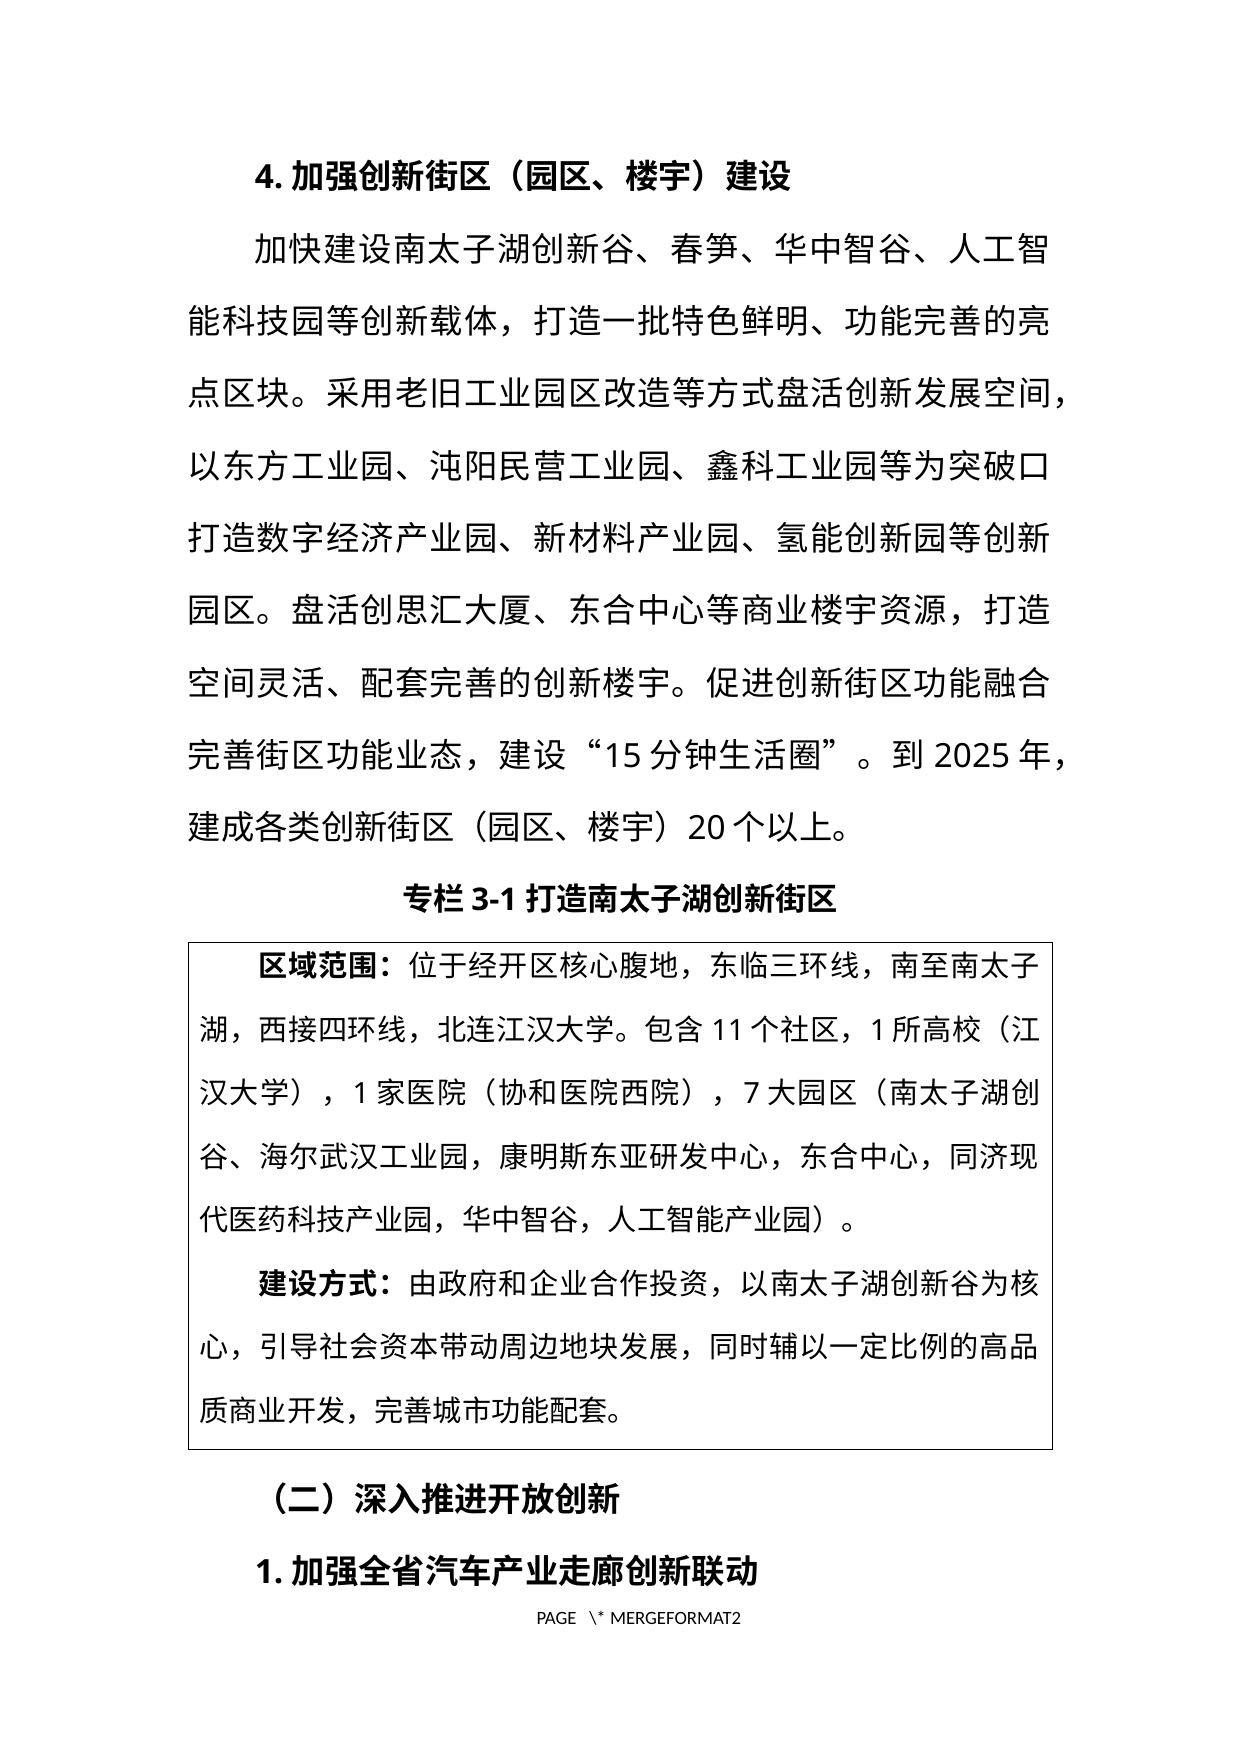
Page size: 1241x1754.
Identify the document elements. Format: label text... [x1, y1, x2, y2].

text 专栏3-1 打造南太子湖创新街区 [187, 874, 1053, 919]
table_header 区域范围：位于经开区核心腹地，东临三环线，南至南太子湖，西接四环线，北连江汉大学。包含11个社区，1所高校（江汉大学），1家医院（协和医院西院），7大园区（南太子湖创谷、海尔武汉工业园，康明斯东亚研发中心，东合中心，同济现代医药科技产业园，华中智谷，人工智能产业园）。 建设方式：由政府和企业合作投资，以南太子湖创新谷为核心，引导社会资本带动周边地块发展，同时辅以一定比例的高品质商业开发，完善城市功能配套。 [189, 943, 1052, 1449]
text 加快建设南太子湖创新谷、春笋、华中智谷、人工智能科技园等创新载体，打造一批特色鲜明、功能完善的亮点区块。采用老旧工业园区改造等方式盘活创新发展空间，以东方工业园、沌阳民营工业园、鑫科工业园等为突破口，打造数字经济产业园、新材料产业园、氢能创新园等创新园区。盘活创思汇大厦、东合中心等商业楼宇资源，打造空间灵活、配套完善的创新楼宇。促进创新街区功能融合，完善街区功能业态，建设“15分钟生活圈”。到2025年，建成各类创新街区（园区、楼宇）20个以上。 [187, 223, 1053, 849]
text 4. 加强创新街区（园区、楼宇）建设 [187, 150, 1053, 198]
text 1. 加强全省汽车产业走廊创新联动 [187, 1544, 1053, 1593]
text （二）深入推进开放创新 [187, 1472, 1053, 1521]
